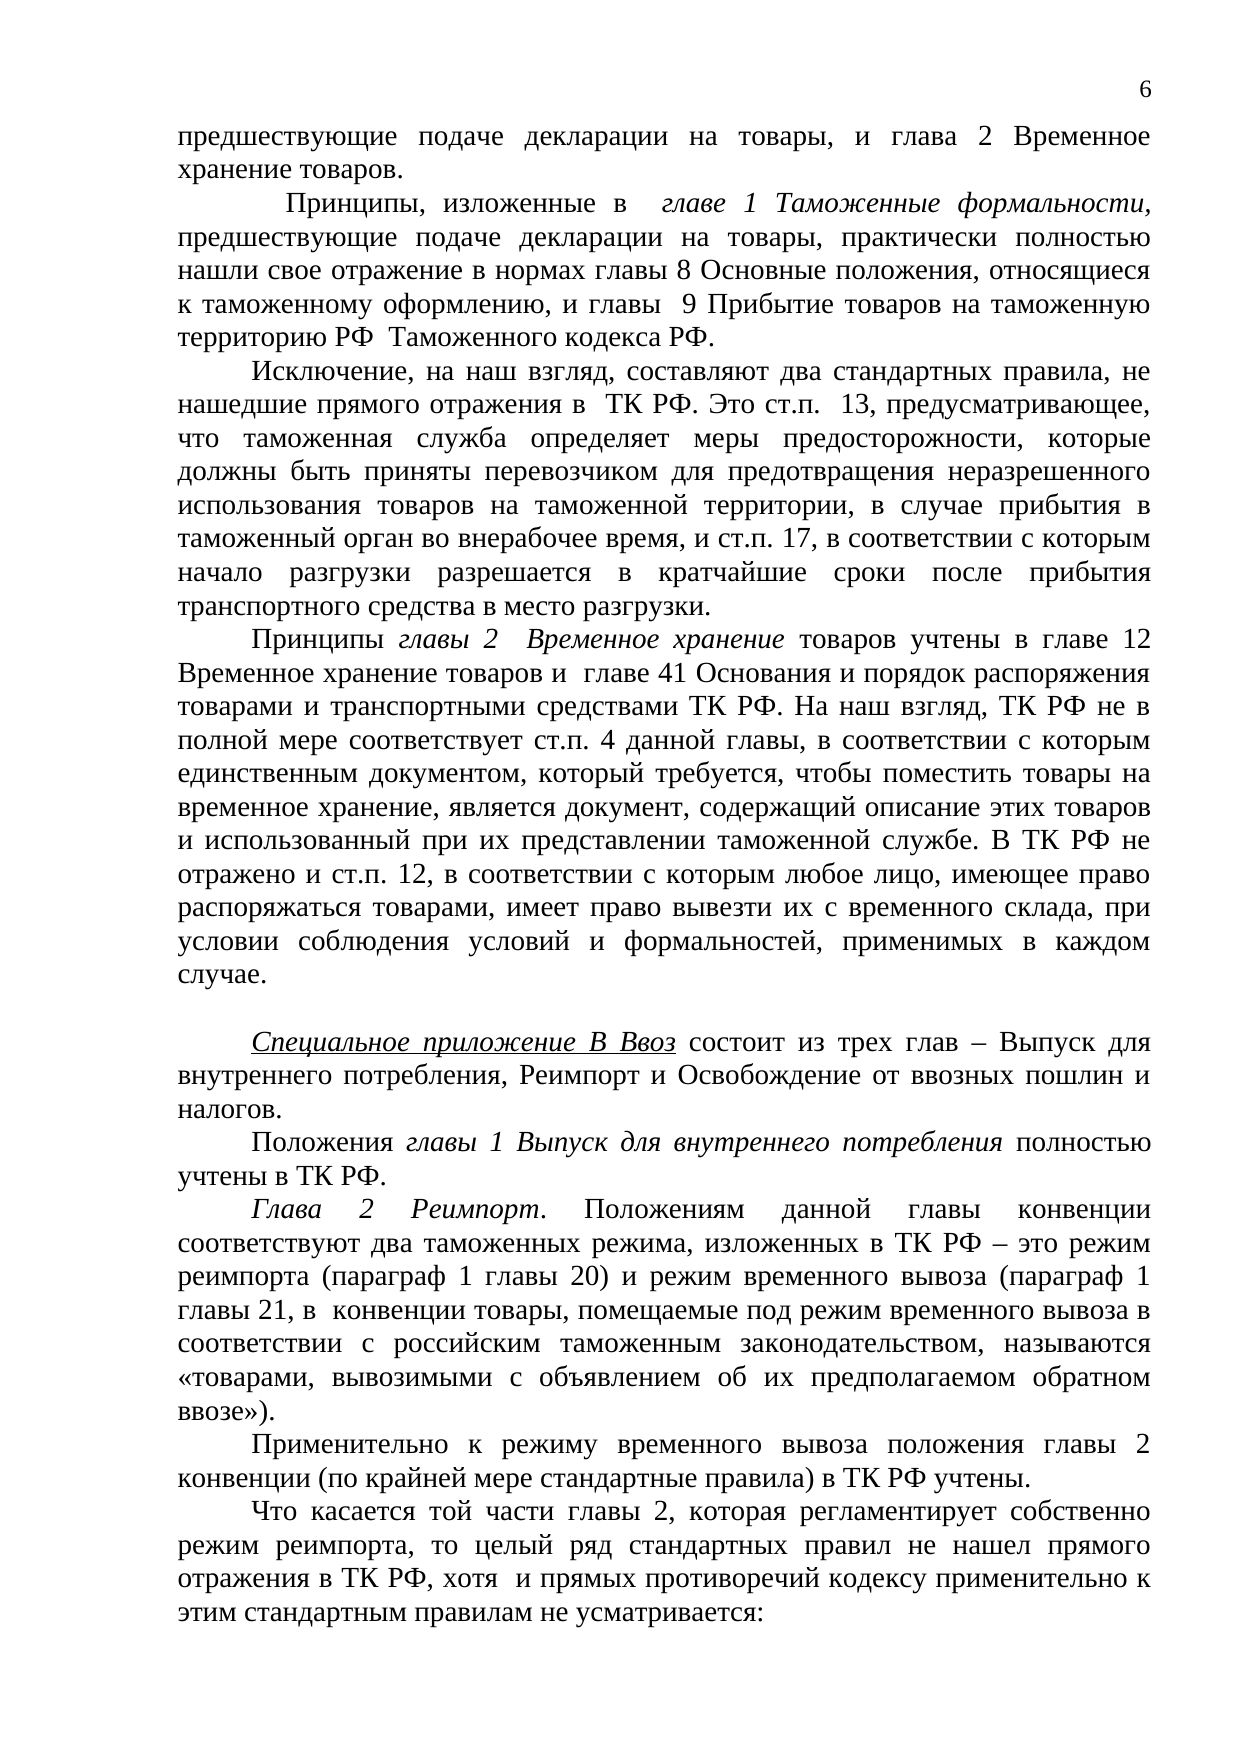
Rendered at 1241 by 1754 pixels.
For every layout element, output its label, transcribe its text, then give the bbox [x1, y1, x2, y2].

text Применительно к режиму временного вывоза положения главы 2 конвенции (по крайней мере стандартные правила) в ТК РФ учтены. [177, 1426, 1152, 1493]
text Что касается той части главы 2, которая регламентирует собственно режим реимпорта, то целый ряд стандартных правил не нашел прямого отражения в ТК РФ, хотя и прямых противоречий кодексу применительно к этим стандартным правилам не усматривается: [177, 1493, 1152, 1627]
text Положения главы 1 Выпуск для внутреннего потребления полностью учтены в ТК РФ. [177, 1124, 1152, 1191]
text Глава 2 Реимпорт. Положениям данной главы конвенции соответствуют два таможенных режима, изложенных в ТК РФ – это режим реимпорта (параграф 1 главы 20) и режим временного вывоза (параграф 1 главы 21, в конвенции товары, помещаемые под режим временного вывоза в соответствии с российским таможенным законодательством, называются «товарами, вывозимыми с объявлением об их предполагаемом обратном ввозе»). [177, 1191, 1152, 1426]
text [177, 118, 1152, 185]
text Специальное приложение В Ввоз состоит из трех глав – Выпуск для внутреннего потребления, Реимпорт и Освобождение от ввозных пошлин и налогов. [177, 1024, 1152, 1124]
text Принципы главы 2 Временное хранение товаров учтены в главе 12 Временное хранение товаров и главе 41 Основания и порядок распоряжения товарами и транспортными средствами ТК РФ. На наш взгляд, ТК РФ не в полной мере соответствует ст.п. 4 данной главы, в соответствии с которым единственным документом, который требуется, чтобы поместить товары на временное хранение, является документ, содержащий описание этих товаров и использованный при их представлении таможенной службе. В ТК РФ не отражено и ст.п. 12, в соответствии с которым любое лицо, имеющее право распоряжаться товарами, имеет право вывезти их с временного склада, при условии соблюдения условий и формальностей, применимых в каждом случае. [177, 621, 1152, 990]
text Исключение, на наш взгляд, составляют два стандартных правила, не нашедшие прямого отражения в ТК РФ. Это ст.п. 13, предусматривающее, что таможенная служба определяет меры предосторожности, которые должны быть приняты перевозчиком для предотвращения неразрешенного использования товаров на таможенной территории, в случае прибытия в таможенный орган во внерабочее время, и ст.п. 17, в соответствии с которым начало разгрузки разрешается в кратчайшие сроки после прибытия транспортного средства в место разгрузки. [177, 353, 1152, 621]
text Принципы, изложенные в главе 1 Таможенные формальности, предшествующие подаче декларации на товары, практически полностью нашли свое отражение в нормах главы 8 Основные положения, относящиеся к таможенному оформлению, и главы 9 Прибытие товаров на таможенную территорию РФ Таможенного кодекса РФ. [177, 185, 1152, 353]
